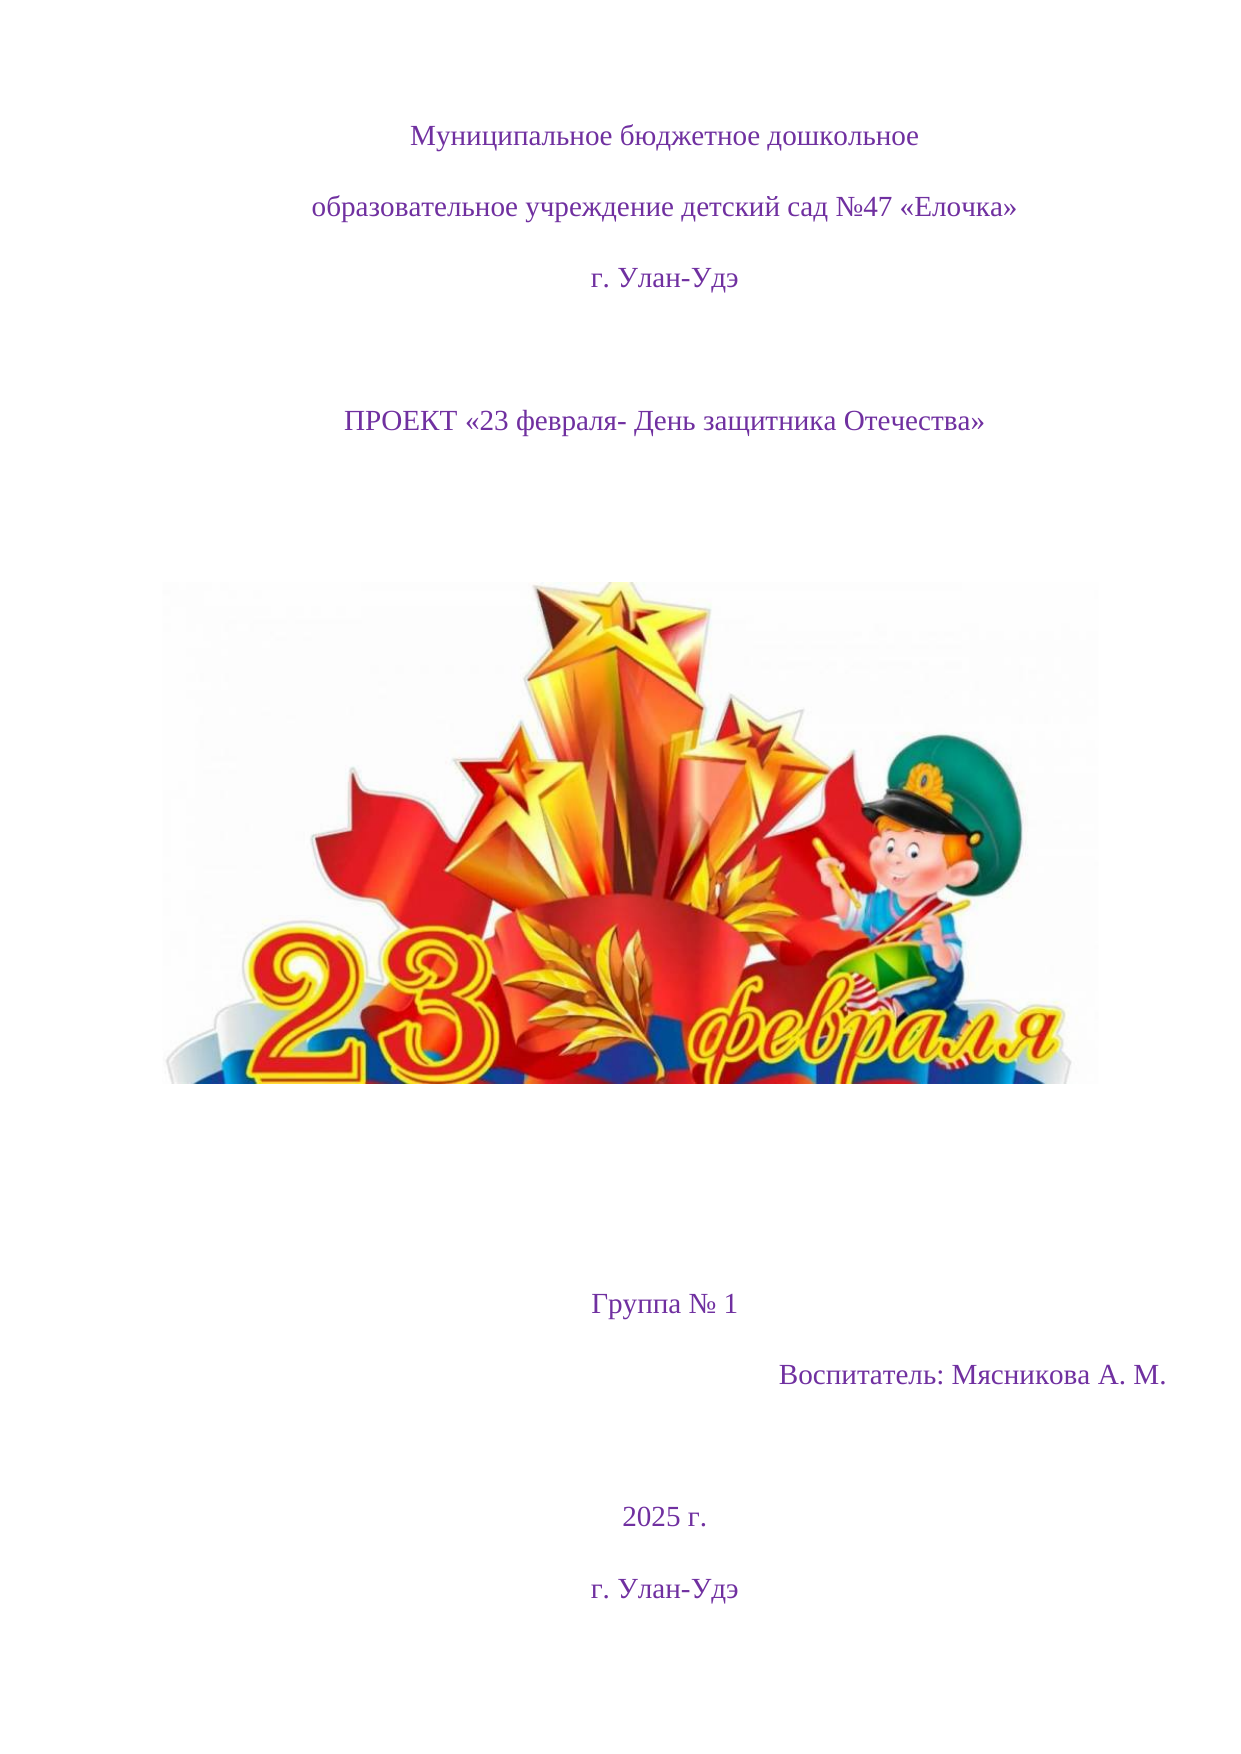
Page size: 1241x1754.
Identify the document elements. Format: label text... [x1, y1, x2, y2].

text Воспитатель: Мясникова А. М. [162, 1357, 1167, 1391]
text Муниципальное бюджетное дошкольное [162, 118, 1167, 152]
text 2025 г. [162, 1499, 1167, 1533]
text образовательное учреждение детский сад №47 «Елочка» [162, 189, 1167, 223]
text Группа № 1 [162, 1286, 1167, 1320]
text г. Улан-Удэ [162, 1571, 1167, 1604]
text ПРОЕКТ «23 февраля- День защитника Отечества» [162, 403, 1167, 436]
picture [162, 582, 1099, 1084]
text г. Улан-Удэ [162, 260, 1167, 294]
